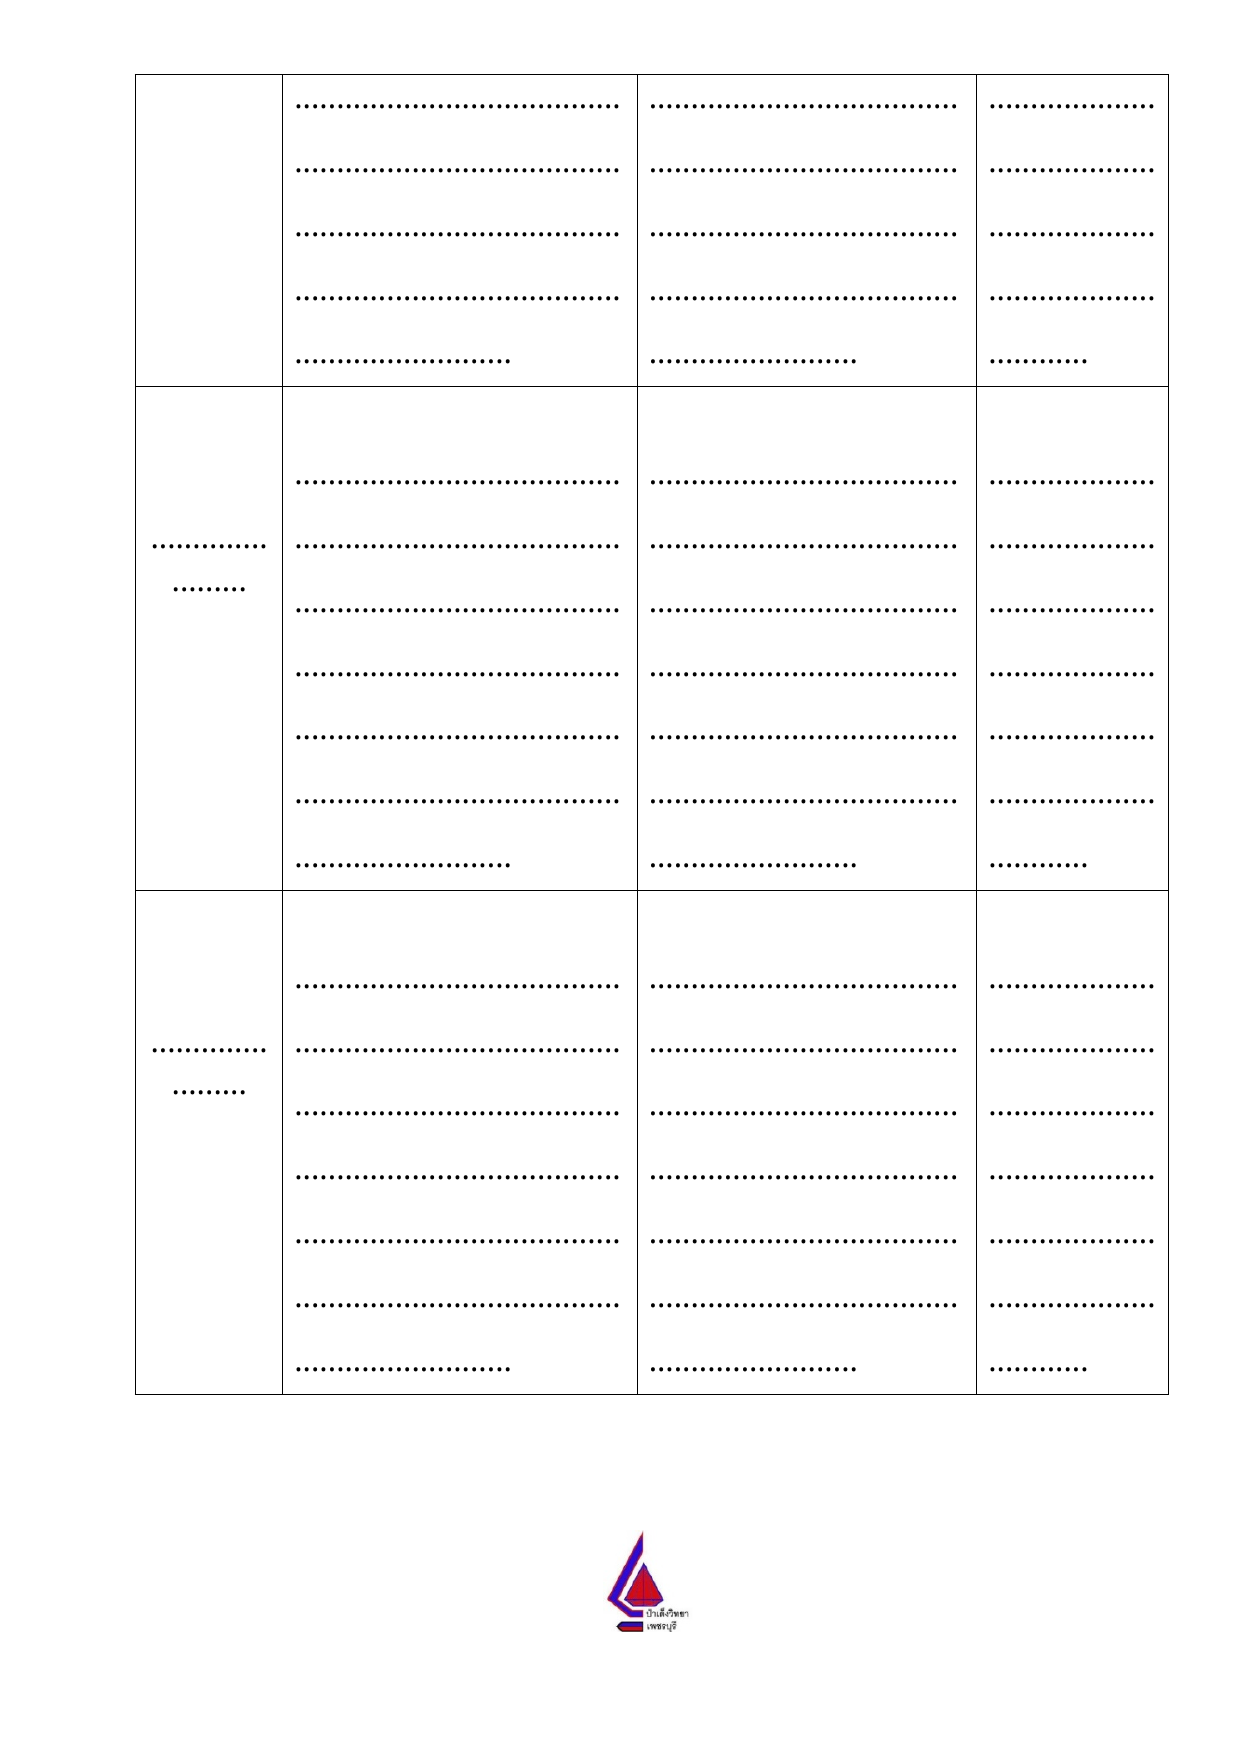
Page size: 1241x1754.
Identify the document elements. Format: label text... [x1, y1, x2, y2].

table_cell ....................... [136, 891, 282, 1393]
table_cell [283, 75, 637, 386]
picture [603, 1530, 693, 1632]
table_cell .................................................................................................................................... [977, 387, 1168, 890]
table_cell .................................................................................................................................... [977, 891, 1168, 1393]
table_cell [977, 75, 1168, 386]
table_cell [638, 75, 976, 386]
table_cell ....................... [136, 387, 282, 890]
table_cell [136, 75, 282, 386]
